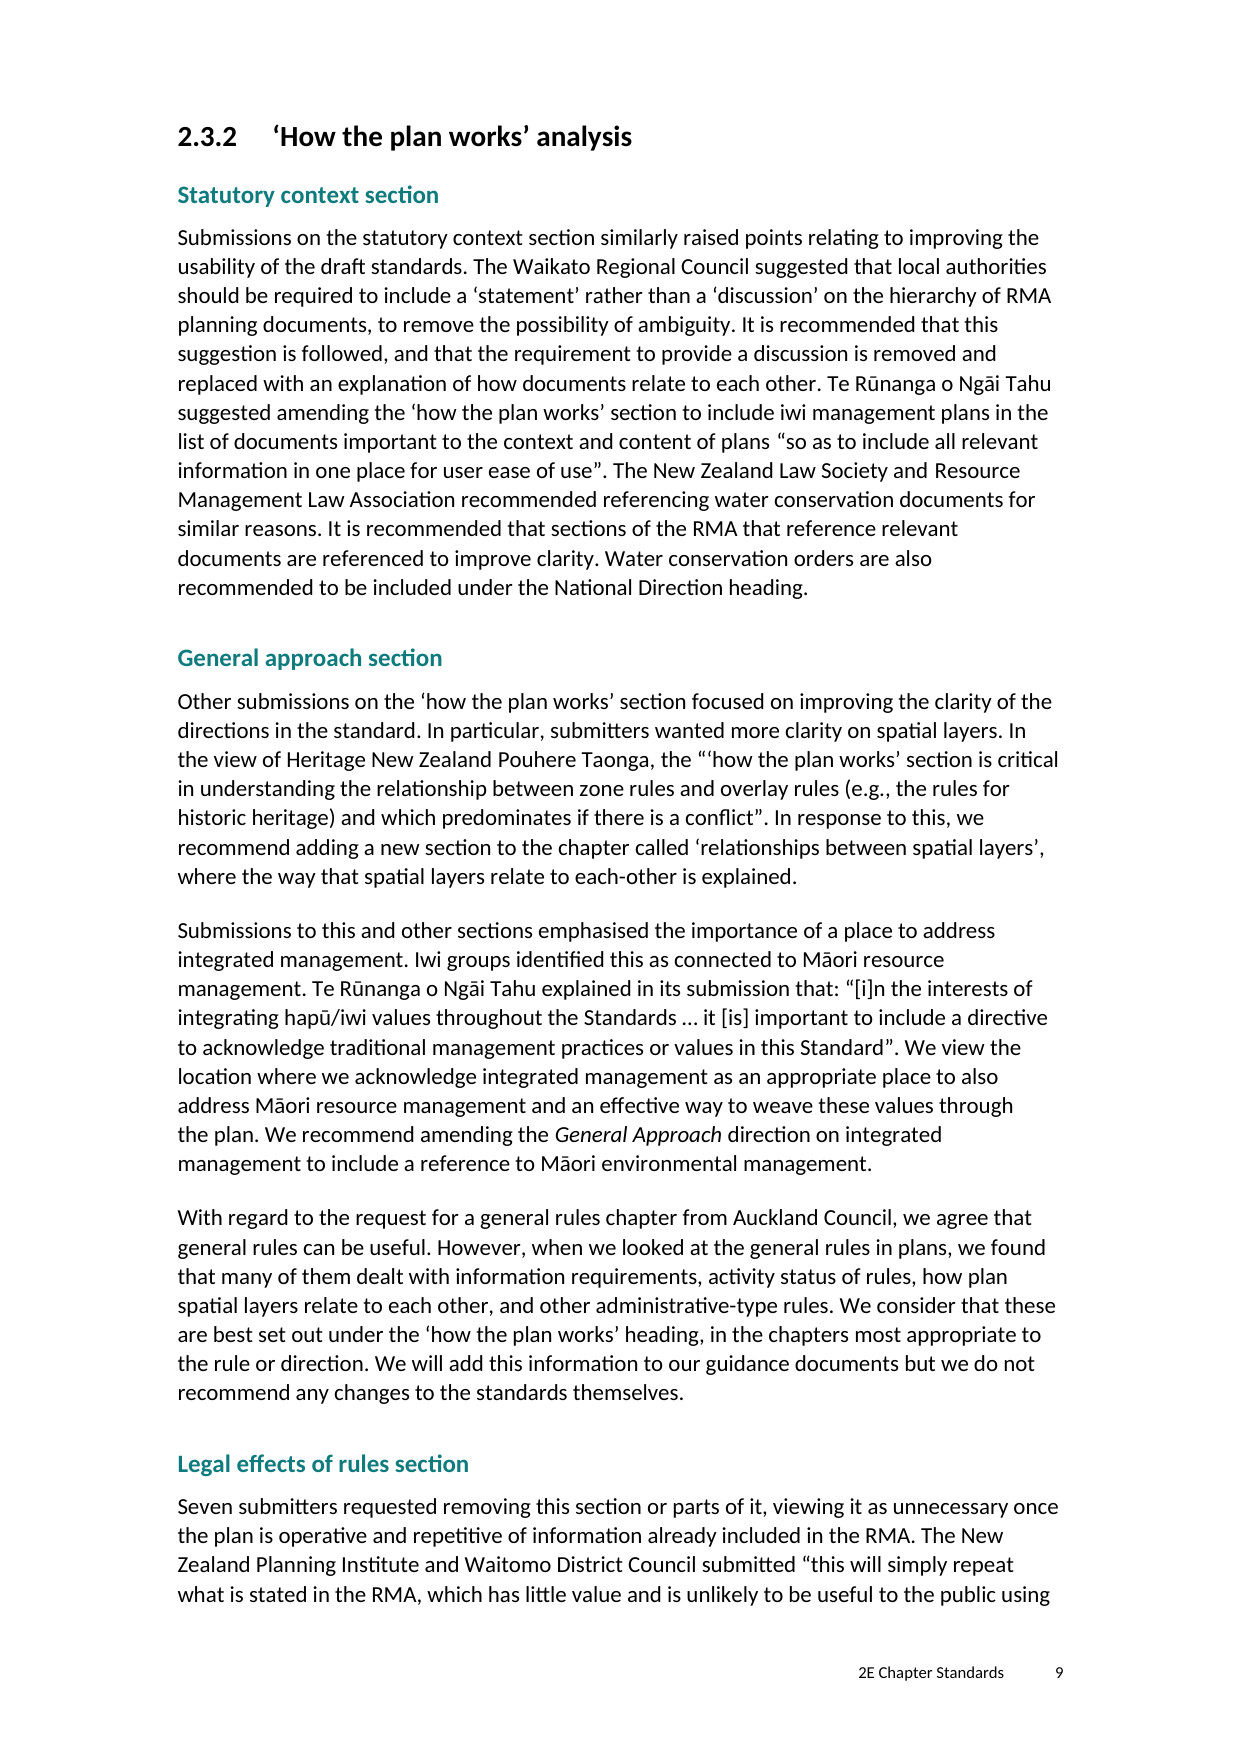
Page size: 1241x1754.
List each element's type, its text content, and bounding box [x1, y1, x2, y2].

subtitle General approach section [177, 643, 1063, 673]
subtitle Statutory context section [177, 179, 1063, 209]
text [177, 1491, 1063, 1608]
text With regard to the request for a general rules chapter from Auckland Council, we agree that general rules can be useful. However, when we looked at the general rules in plans, we found that many of them dealt with information requirements, activity status of rules, how plan spatial layers relate to each other, and other administrative-type rules. We consider that these are best set out under the ‘how the plan works’ heading, in the chapters most appropriate to the rule or direction. We will add this information to our guidance documents but we do not recommend any changes to the standards themselves. [177, 1202, 1063, 1406]
text Other submissions on the ‘how the plan works’ section focused on improving the clarity of the directions in the standard. In particular, submitters wanted more clarity on spatial layers. In the view of Heritage New Zealand Pouhere Taonga, the “‘how the plan works’ section is critical in understanding the relationship between zone rules and overlay rules (e.g., the rules for historic heritage) and which predominates if there is a conflict”. In response to this, we recommend adding a new section to the chapter called ‘relationships between spatial layers’, where the way that spatial layers relate to each-other is explained. [177, 686, 1063, 890]
text Submissions to this and other sections emphasised the importance of a place to address integrated management. Iwi groups identified this as connected to Māori resource management. Te Rūnanga o Ngāi Tahu explained in its submission that: “[i]n the interests of integrating hapū/iwi values throughout the Standards … it [is] important to include a directive to acknowledge traditional management practices or values in this Standard”. We view the location where we acknowledge integrated management as an appropriate place to also address Māori resource management and an effective way to weave these values through the plan. We recommend amending the General Approach direction on integrated management to include a reference to Māori environmental management. [177, 915, 1063, 1177]
subtitle Legal effects of rules section [177, 1448, 1063, 1479]
subtitle ‘How the plan works’ analysis [177, 118, 1063, 154]
text Submissions on the statutory context section similarly raised points relating to improving the usability of the draft standards. The Waikato Regional Council suggested that local authorities should be required to include a ‘statement’ rather than a ‘discussion’ on the hierarchy of RMA planning documents, to remove the possibility of ambiguity. It is recommended that this suggestion is followed, and that the requirement to provide a discussion is removed and replaced with an explanation of how documents relate to each other. Te Rūnanga o Ngāi Tahu suggested amending the ‘how the plan works’ section to include iwi management plans in the list of documents important to the context and content of plans “so as to include all relevant information in one place for user ease of use”. The New Zealand Law Society and Resource Management Law Association recommended referencing water conservation documents for similar reasons. It is recommended that sections of the RMA that reference relevant documents are referenced to improve clarity. Water conservation orders are also recommended to be included under the National Direction heading. [177, 222, 1063, 601]
